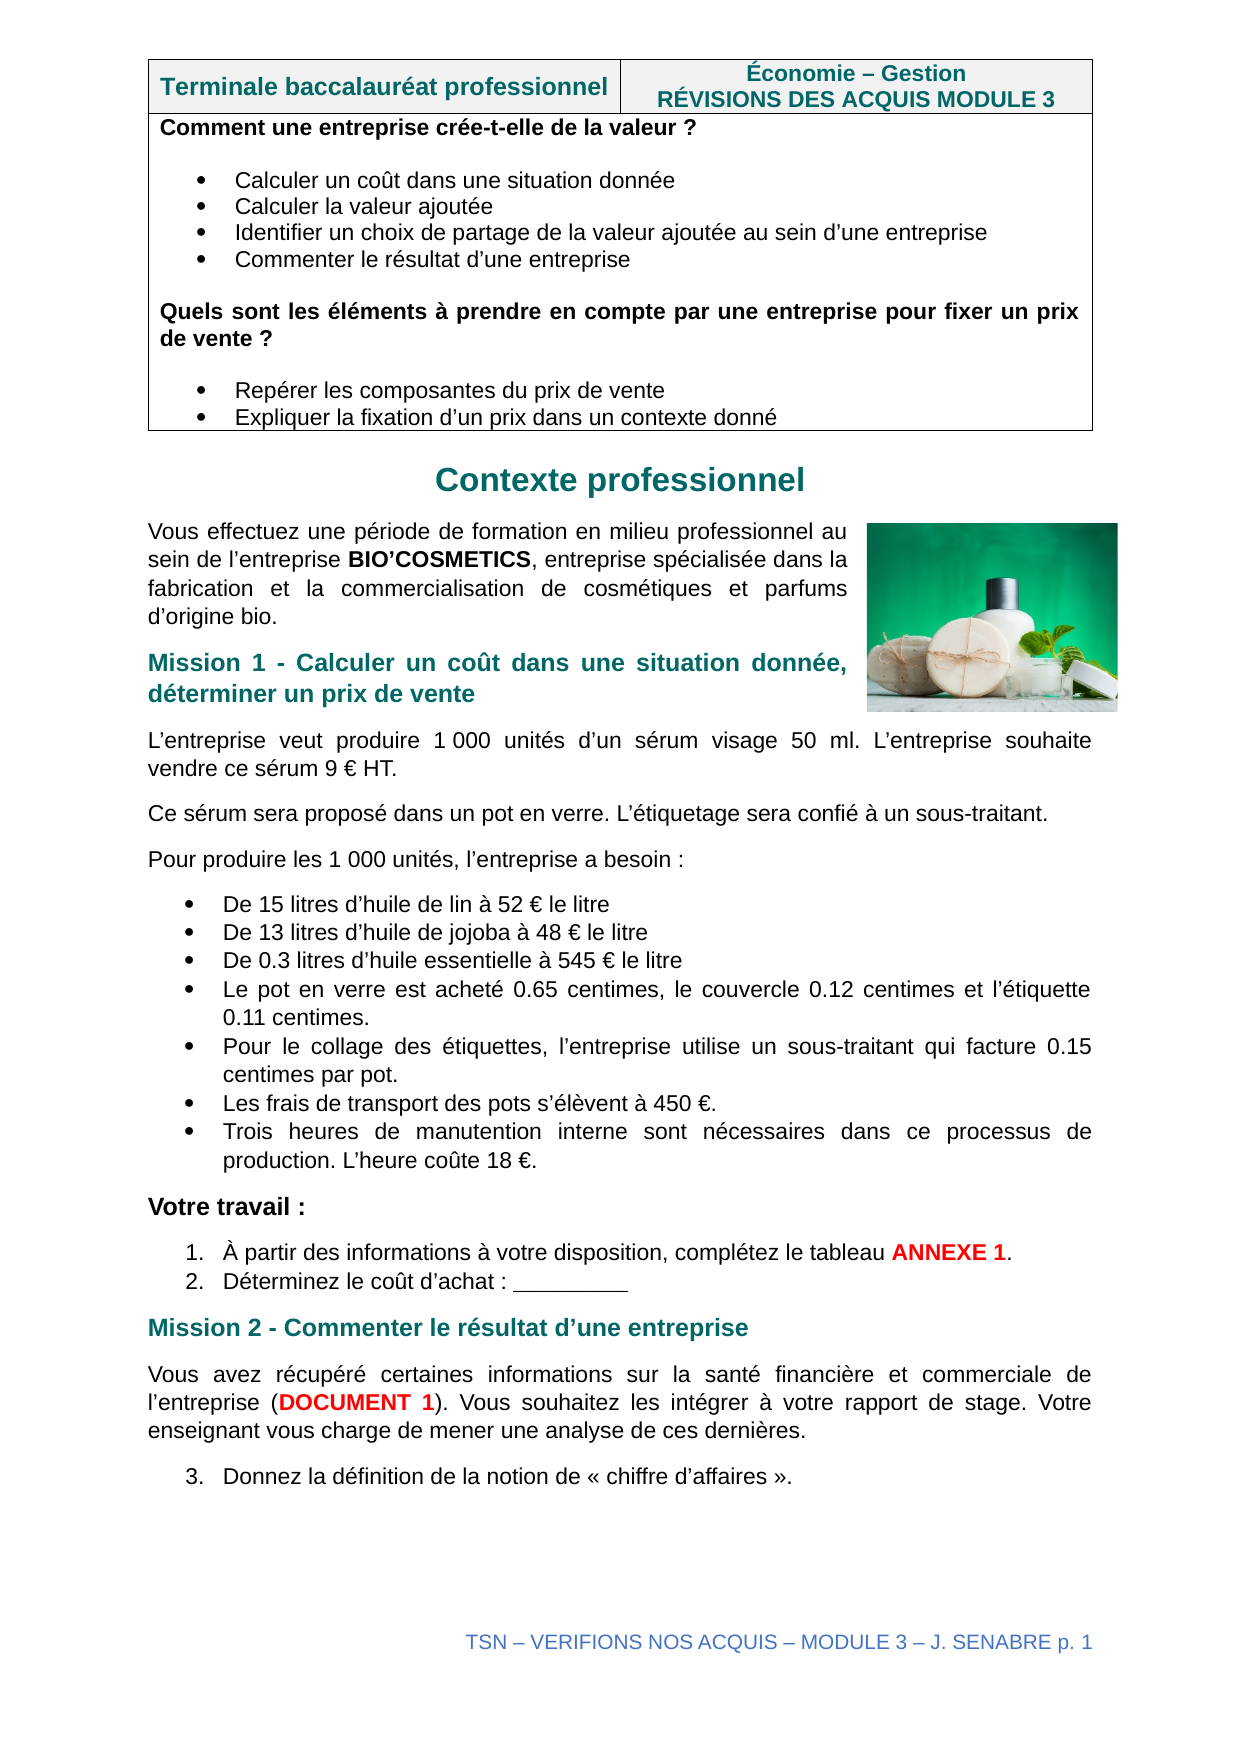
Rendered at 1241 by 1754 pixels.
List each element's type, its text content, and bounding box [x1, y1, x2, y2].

list Le pot en verre est acheté 0.65 centimes, le couvercle 0.12 centimes et l’étiquette 0.11 centimes. [185, 976, 1092, 1031]
picture [866, 523, 1118, 712]
text Pour produire les 1 000 unités, l’entreprise a besoin : [148, 846, 1092, 872]
table_cell Comment une entreprise crée-t-elle de la valeur ? Calculer un coût dans une situation donnée Calculer la valeur ajoutée Identifier un choix de partage de la valeur ajoutée au sein d’une entreprise Commenter le résultat d’une entreprise Quels sont les éléments à prendre en compte par une entreprise pour fixer un prix de vente ? Repérer les composantes du prix de vente Expliquer la fixation d’un prix dans un contexte donné [149, 114, 1092, 430]
text Contexte professionnel [148, 459, 1092, 498]
text Vous avez récupéré certaines informations sur la santé financière et commerciale de l’entreprise (DOCUMENT 1). Vous souhaitez les intégrer à votre rapport de stage. Votre enseignant vous charge de mener une analyse de ces dernières. [148, 1361, 1092, 1444]
list Pour le collage des étiquettes, l’entreprise utilise un sous-traitant qui facture 0.15 centimes par pot. [185, 1033, 1092, 1088]
text Votre travail : [148, 1192, 1092, 1220]
list De 13 litres d’huile de jojoba à 48 € le litre [185, 919, 1092, 945]
list Déterminez le coût d’achat : _________ [185, 1268, 1092, 1294]
list Donnez la définition de la notion de « chiffre d’affaires ». [185, 1463, 1092, 1489]
table_header Terminale baccalauréat professionnel [149, 60, 620, 113]
list Trois heures de manutention interne sont nécessaires dans ce processus de production. L’heure coûte 18 €. [185, 1118, 1092, 1173]
list Les frais de transport des pots s’élèvent à 450 €. [185, 1090, 1092, 1116]
text Vous effectuez une période de formation en milieu professionnel au sein de l’entreprise BIO’COSMETICS, entreprise spécialisée dans la fabrication et la commercialisation de cosmétiques et parfums d’origine bio. [148, 518, 1092, 629]
text Mission 2 - Commenter le résultat d’une entreprise [148, 1313, 1092, 1342]
table_header Économie – Gestion RÉVISIONS DES ACQUIS MODULE 3 [621, 60, 1092, 113]
text L’entreprise veut produire 1 000 unités d’un sérum visage 50 ml. L’entreprise souhaite vendre ce sérum 9 € HT. [148, 727, 1092, 782]
list À partir des informations à votre disposition, complétez le tableau ANNEXE 1. [185, 1239, 1092, 1266]
text Ce sérum sera proposé dans un pot en verre. L’étiquetage sera confié à un sous-traitant. [148, 800, 1092, 827]
list De 15 litres d’huile de lin à 52 € le litre [185, 891, 1092, 917]
text Mission 1 - Calculer un coût dans une situation donnée, déterminer un prix de vente [148, 648, 866, 708]
list De 0.3 litres d’huile essentielle à 545 € le litre [185, 947, 1092, 974]
